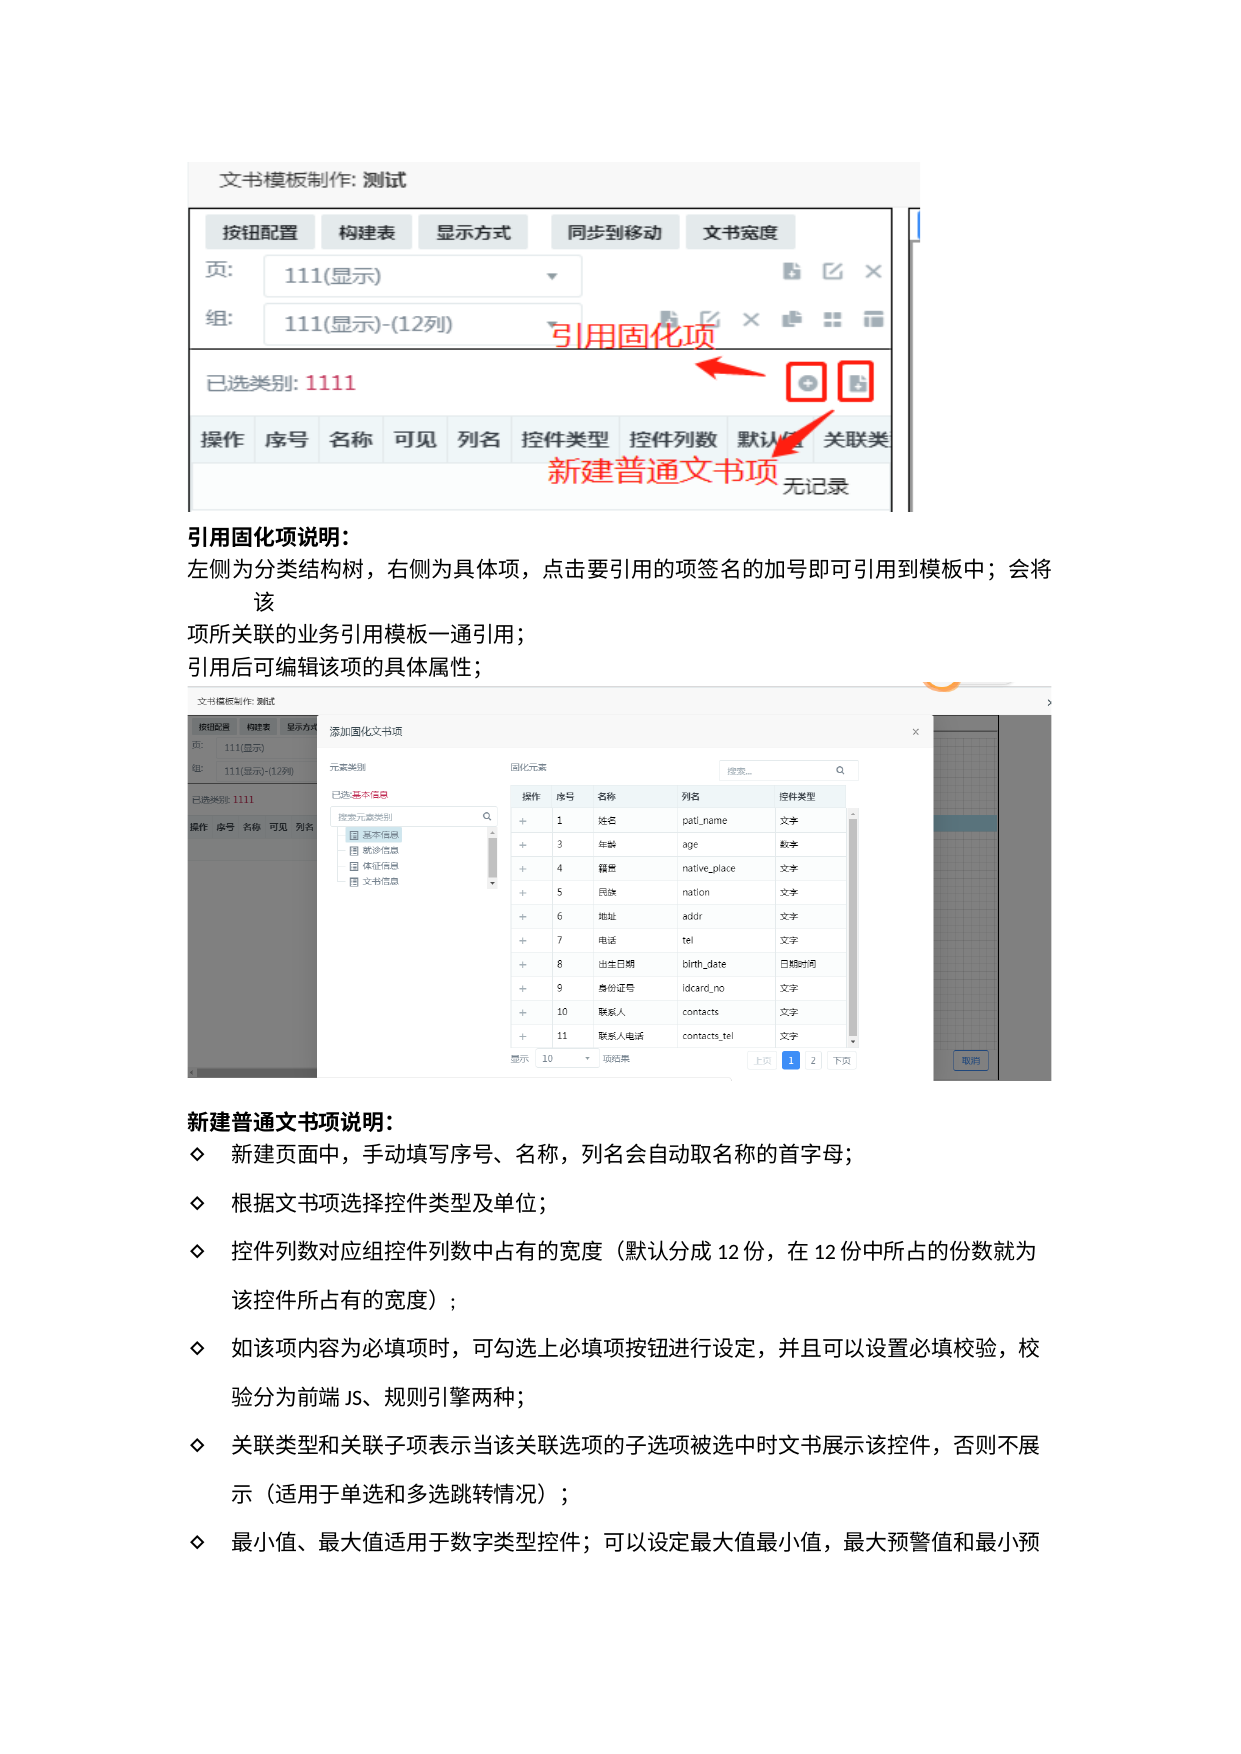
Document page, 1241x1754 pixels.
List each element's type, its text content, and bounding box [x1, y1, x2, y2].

list 如该项内容为必填项时，可勾选上必填项按钮进行设定，并且可以设置必填校验，校验分为前端JS、规则引擎两种； [187, 1331, 1053, 1412]
list 根据文书项选择控件类型及单位； [187, 1185, 1053, 1218]
list 引用固化项说明： [187, 519, 1053, 552]
picture [187, 162, 921, 512]
list 控件列数对应组控件列数中占有的宽度（默认分成12份，在12份中所占的份数就为该控件所占有的宽度）; [187, 1234, 1053, 1315]
list 新建页面中，手动填写序号、名称，列名会自动取名称的首字母； [187, 1137, 1053, 1169]
list 引用后可编辑该项的具体属性； [187, 649, 1053, 682]
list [187, 1525, 1053, 1557]
list 项所关联的业务引用模板一通引用； [187, 617, 1053, 649]
picture [187, 682, 1052, 1081]
list 左侧为分类结构树，右侧为具体项，点击要引用的项签名的加号即可引用到模板中；会将该 [187, 552, 1053, 617]
list 新建普通文书项说明： [187, 1104, 1053, 1137]
list 关联类型和关联子项表示当该关联选项的子选项被选中时文书展示该控件，否则不展示（适用于单选和多选跳转情况）； [187, 1428, 1053, 1509]
